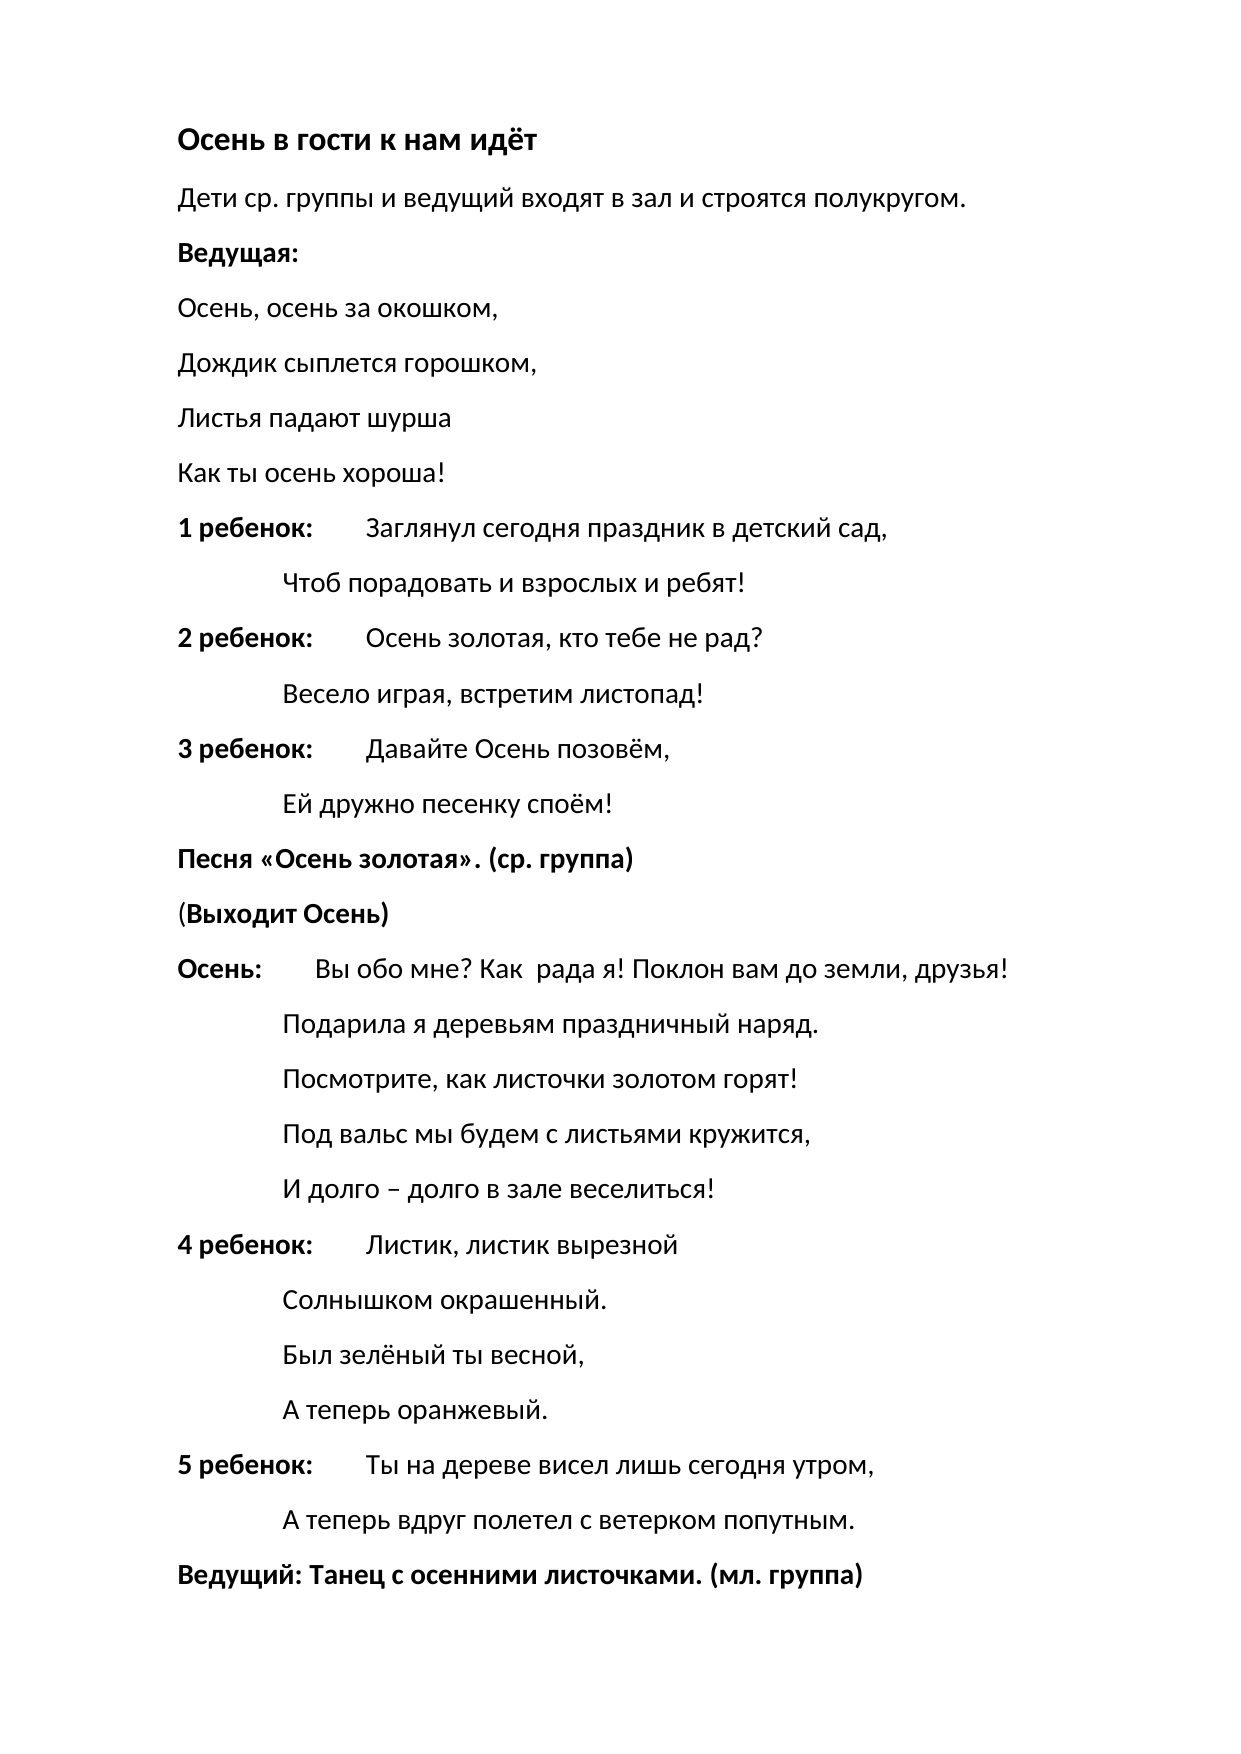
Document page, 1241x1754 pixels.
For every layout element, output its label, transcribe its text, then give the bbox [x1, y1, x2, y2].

text 1 ребенок: Заглянул сегодня праздник в детский сад, [177, 509, 1152, 545]
text А теперь оранжевый. [177, 1391, 1152, 1427]
text Осень, осень за окошком, [177, 289, 1152, 324]
text Дети ср. группы и ведущий входят в зал и строятся полукругом. [177, 179, 1152, 214]
text Осень в гости к нам идёт [177, 118, 1152, 159]
text Ведущий: Танец с осенними листочками. (мл. группа) [177, 1556, 1152, 1592]
text Был зелёный ты весной, [177, 1336, 1152, 1372]
text Как ты осень хороша! [177, 454, 1152, 490]
text И долго – долго в зале веселиться! [177, 1171, 1152, 1206]
text Под вальс мы будем с листьями кружится, [177, 1116, 1152, 1151]
text Песня «Осень золотая». (ср. группа) [177, 840, 1152, 876]
text Осень: Вы обо мне? Как рада я! Поклон вам до земли, друзья! [177, 950, 1152, 986]
text Весело играя, встретим листопад! [177, 675, 1152, 710]
text 2 ребенок: Осень золотая, кто тебе не рад? [177, 619, 1152, 655]
text 3 ребенок: Давайте Осень позовём, [177, 730, 1152, 765]
text Посмотрите, как листочки золотом горят! [177, 1060, 1152, 1096]
text Ей дружно песенку споём! [177, 785, 1152, 821]
text А теперь вдруг полетел с ветерком попутным. [177, 1501, 1152, 1537]
text 4 ребенок: Листик, листик вырезной [177, 1226, 1152, 1261]
text Чтоб порадовать и взрослых и ребят! [177, 564, 1152, 600]
text Дождик сыплется горошком, [177, 344, 1152, 380]
text Солнышком окрашенный. [177, 1281, 1152, 1316]
text Ведущая: [177, 234, 1152, 269]
text (Выходит Осень) [177, 895, 1152, 931]
text 5 ребенок: Ты на дереве висел лишь сегодня утром, [177, 1446, 1152, 1482]
text Листья падают шурша [177, 399, 1152, 435]
text Подарила я деревьям праздничный наряд. [177, 1005, 1152, 1041]
